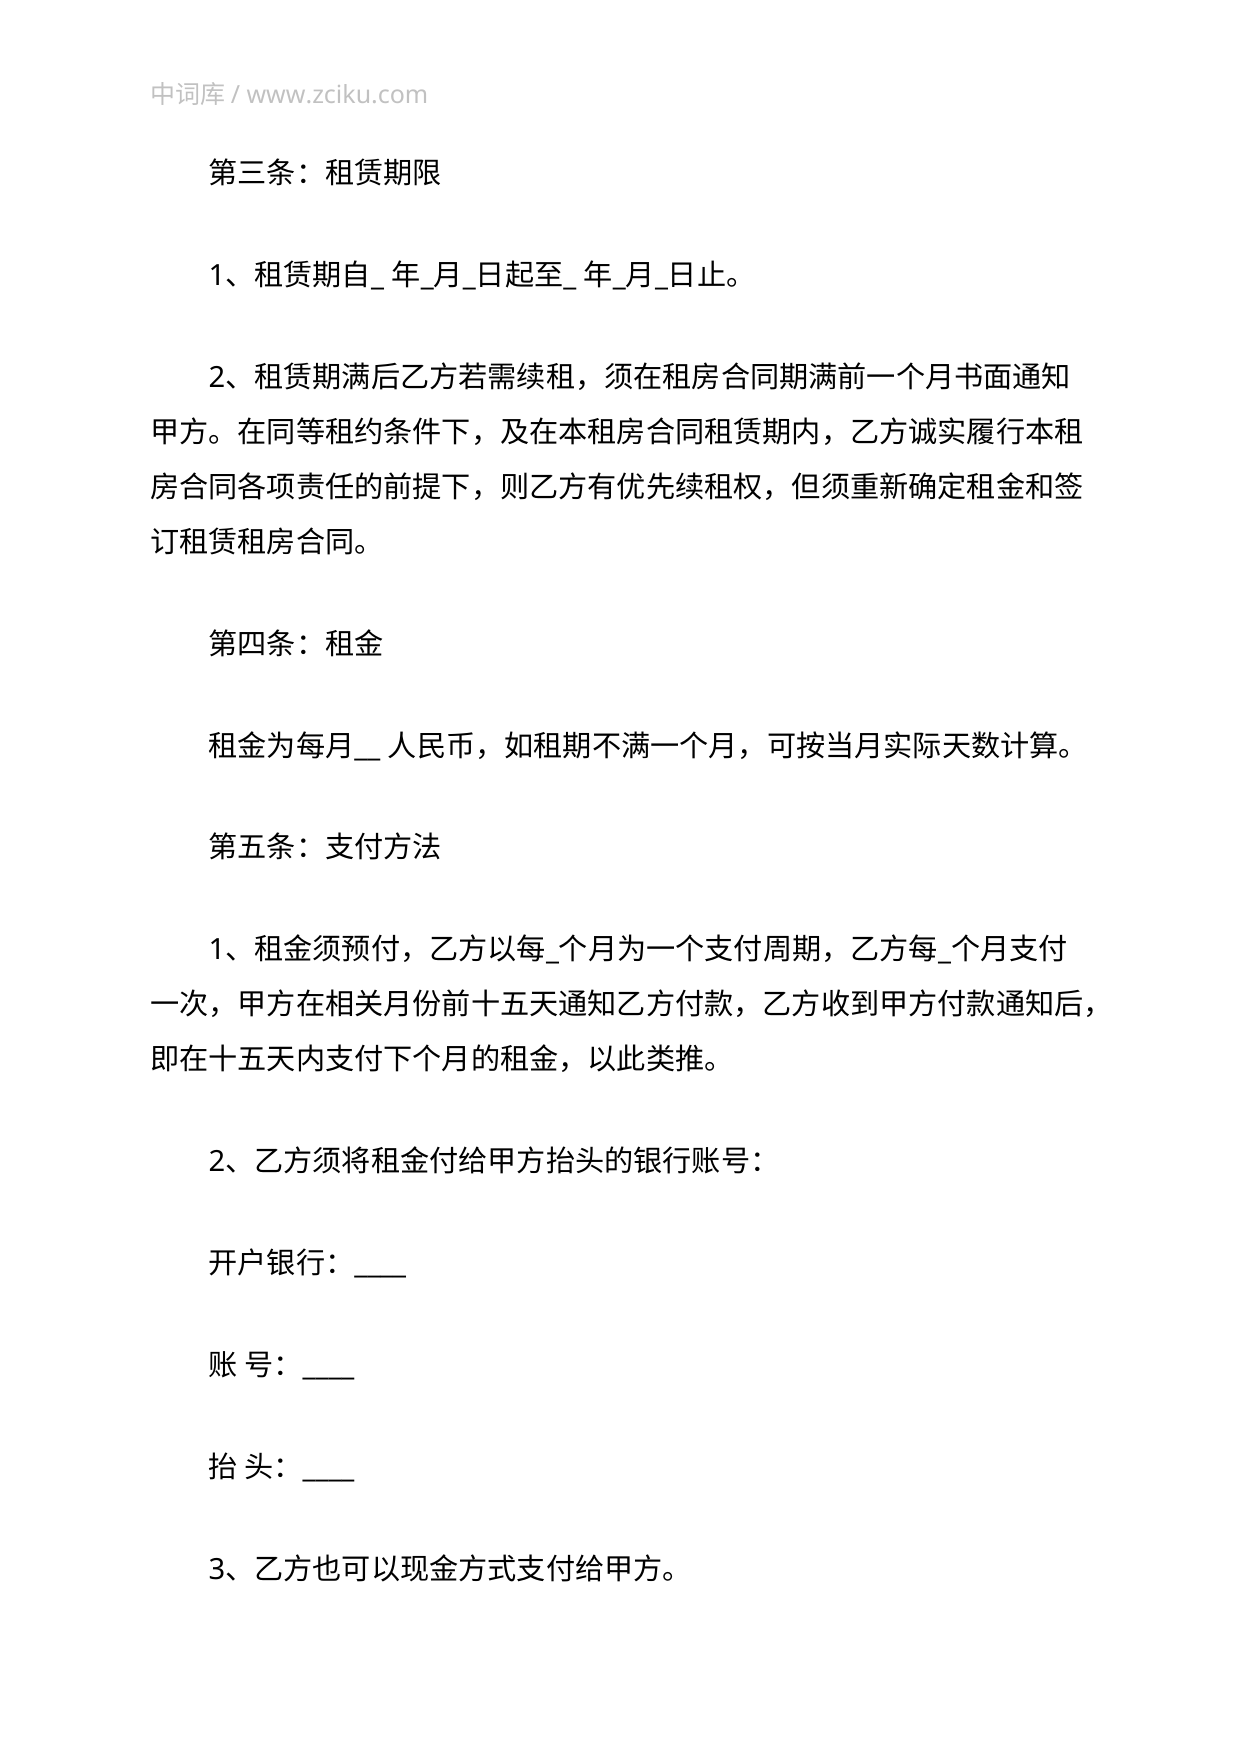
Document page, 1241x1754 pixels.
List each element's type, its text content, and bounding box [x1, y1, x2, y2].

text 2、乙方须将租金付给甲方抬头的银行账号： [150, 1137, 1090, 1180]
text 租金为每月__ 人民币，如租期不满一个月，可按当月实际天数计算。 [150, 722, 1090, 764]
text 抬 头：____ [150, 1443, 1090, 1486]
text 2、租赁期满后乙方若需续租，须在租房合同期满前一个月书面通知甲方。在同等租约条件下，及在本租房合同租赁期内，乙方诚实履行本租房合同各项责任的前提下，则乙方有优先续租权，但须重新确定租金和签订租赁租房合同。 [150, 354, 1090, 561]
text 3、乙方也可以现金方式支付给甲方。 [150, 1545, 1090, 1588]
text 第五条：支付方法 [150, 824, 1090, 866]
text 第四条：租金 [150, 620, 1090, 663]
text 第三条：租赁期限 [150, 150, 1090, 192]
text 1、租赁期自_ 年_月_日起至_ 年_月_日止。 [150, 252, 1090, 294]
text 账 号：____ [150, 1341, 1090, 1384]
text 开户银行：____ [150, 1239, 1090, 1282]
text 1、租金须预付，乙方以每_个月为一个支付周期，乙方每_个月支付一次，甲方在相关月份前十五天通知乙方付款，乙方收到甲方付款通知后，即在十五天内支付下个月的租金，以此类推。 [150, 926, 1090, 1078]
